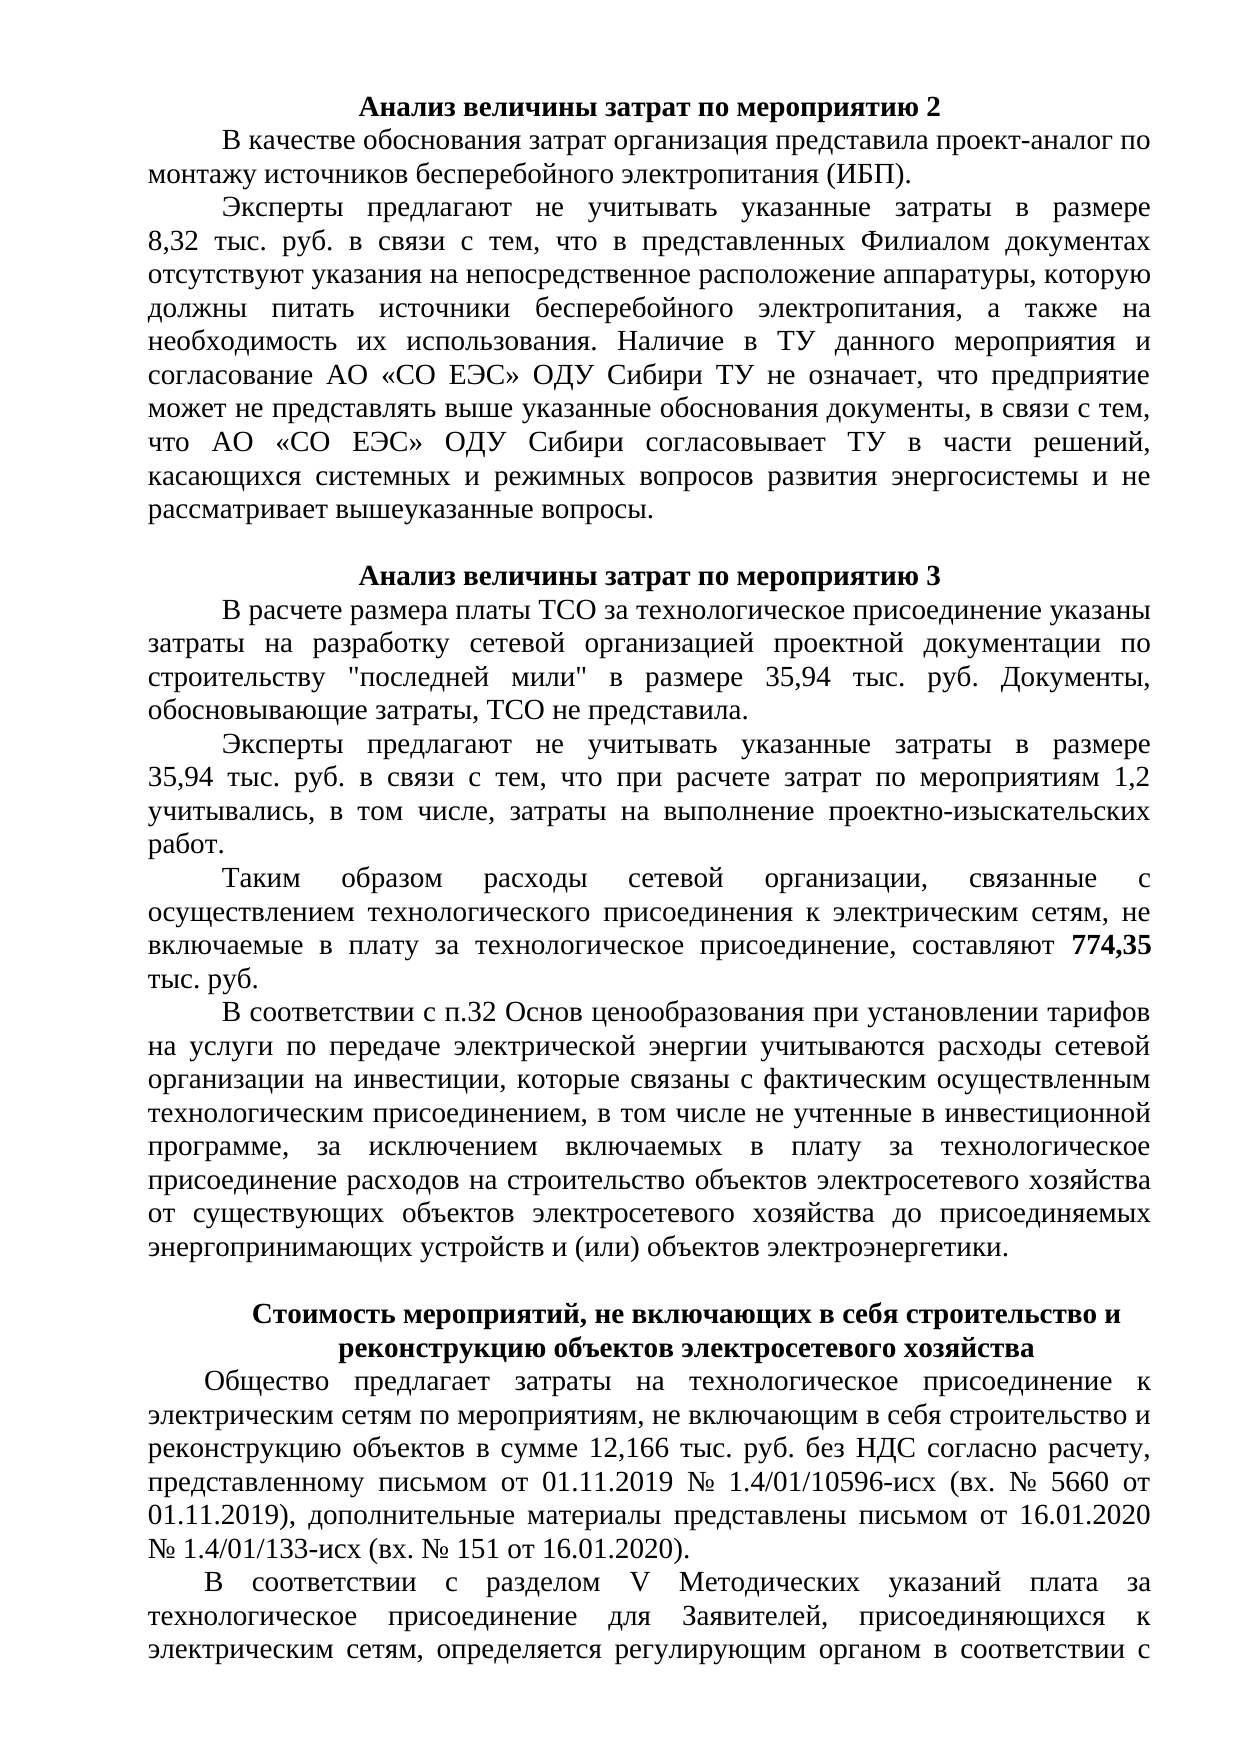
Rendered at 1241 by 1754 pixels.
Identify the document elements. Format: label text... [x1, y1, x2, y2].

text Анализ величины затрат по мероприятию 3 [148, 558, 1152, 592]
text Стоимость мероприятий, не включающих в себя строительство и реконструкцию объектов электросетевого хозяйства [222, 1296, 1152, 1363]
text Эксперты предлагают не учитывать указанные затраты в размере 35,94 тыс. руб. в связи с тем, что при расчете затрат по мероприятиям 1,2 учитывались, в том числе, затраты на выполнение проектно-изыскательских работ. [148, 726, 1152, 860]
text В соответствии с п.32 Основ ценообразования при установлении тарифов на услуги по передаче электрической энергии учитываются расходы сетевой организации на инвестиции, которые связаны с фактическим осуществленным технологическим присоединением, в том числе не учтенные в инвестиционной программе, за исключением включаемых в плату за технологическое присоединение расходов на строительство объектов электросетевого хозяйства от существующих объектов электросетевого хозяйства до присоединяемых энергопринимающих устройств и (или) объектов электроэнергетики. [148, 994, 1152, 1263]
text Эксперты предлагают не учитывать указанные затраты в размере 8,32 тыс. руб. в связи с тем, что в представленных Филиалом документах отсутствуют указания на непосредственное расположение аппаратуры, которую должны питать источники бесперебойного электропитания, а также на необходимость их использования. Наличие в ТУ данного мероприятия и согласование АО «СО ЕЭС» ОДУ Сибири ТУ не означает, что предприятие может не представлять выше указанные обоснования документы, в связи с тем, что АО «СО ЕЭС» ОДУ Сибири согласовывает ТУ в части решений, касающихся системных и режимных вопросов развития энергосистемы и не рассматривает вышеуказанные вопросы. [148, 189, 1152, 525]
text В расчете размера платы ТСО за технологическое присоединение указаны затраты на разработку сетевой организацией проектной документации по строительству "последней мили" в размере 35,94 тыс. руб. Документы, обосновывающие затраты, ТСО не представила. [148, 592, 1152, 726]
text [148, 1564, 1152, 1665]
text Анализ величины затрат по мероприятию 2 [148, 89, 1152, 122]
text Таким образом расходы сетевой организации, связанные с осуществлением технологического присоединения к электрическим сетям, не включаемые в плату за технологическое присоединение, составляют 774,35 тыс. руб. [148, 860, 1152, 994]
text Общество предлагает затраты на технологическое присоединение к электрическим сетям по мероприятиям, не включающим в себя строительство и реконструкцию объектов в сумме 12,166 тыс. руб. без НДС согласно расчету, представленному письмом от 01.11.2019 № 1.4/01/10596-исх (вх. № 5660 от 01.11.2019), дополнительные материалы представлены письмом от 16.01.2020 № 1.4/01/133-исх (вх. № 151 от 16.01.2020). [148, 1363, 1152, 1564]
text В качестве обоснования затрат организация представила проект-аналог по монтажу источников бесперебойного электропитания (ИБП). [148, 122, 1152, 189]
